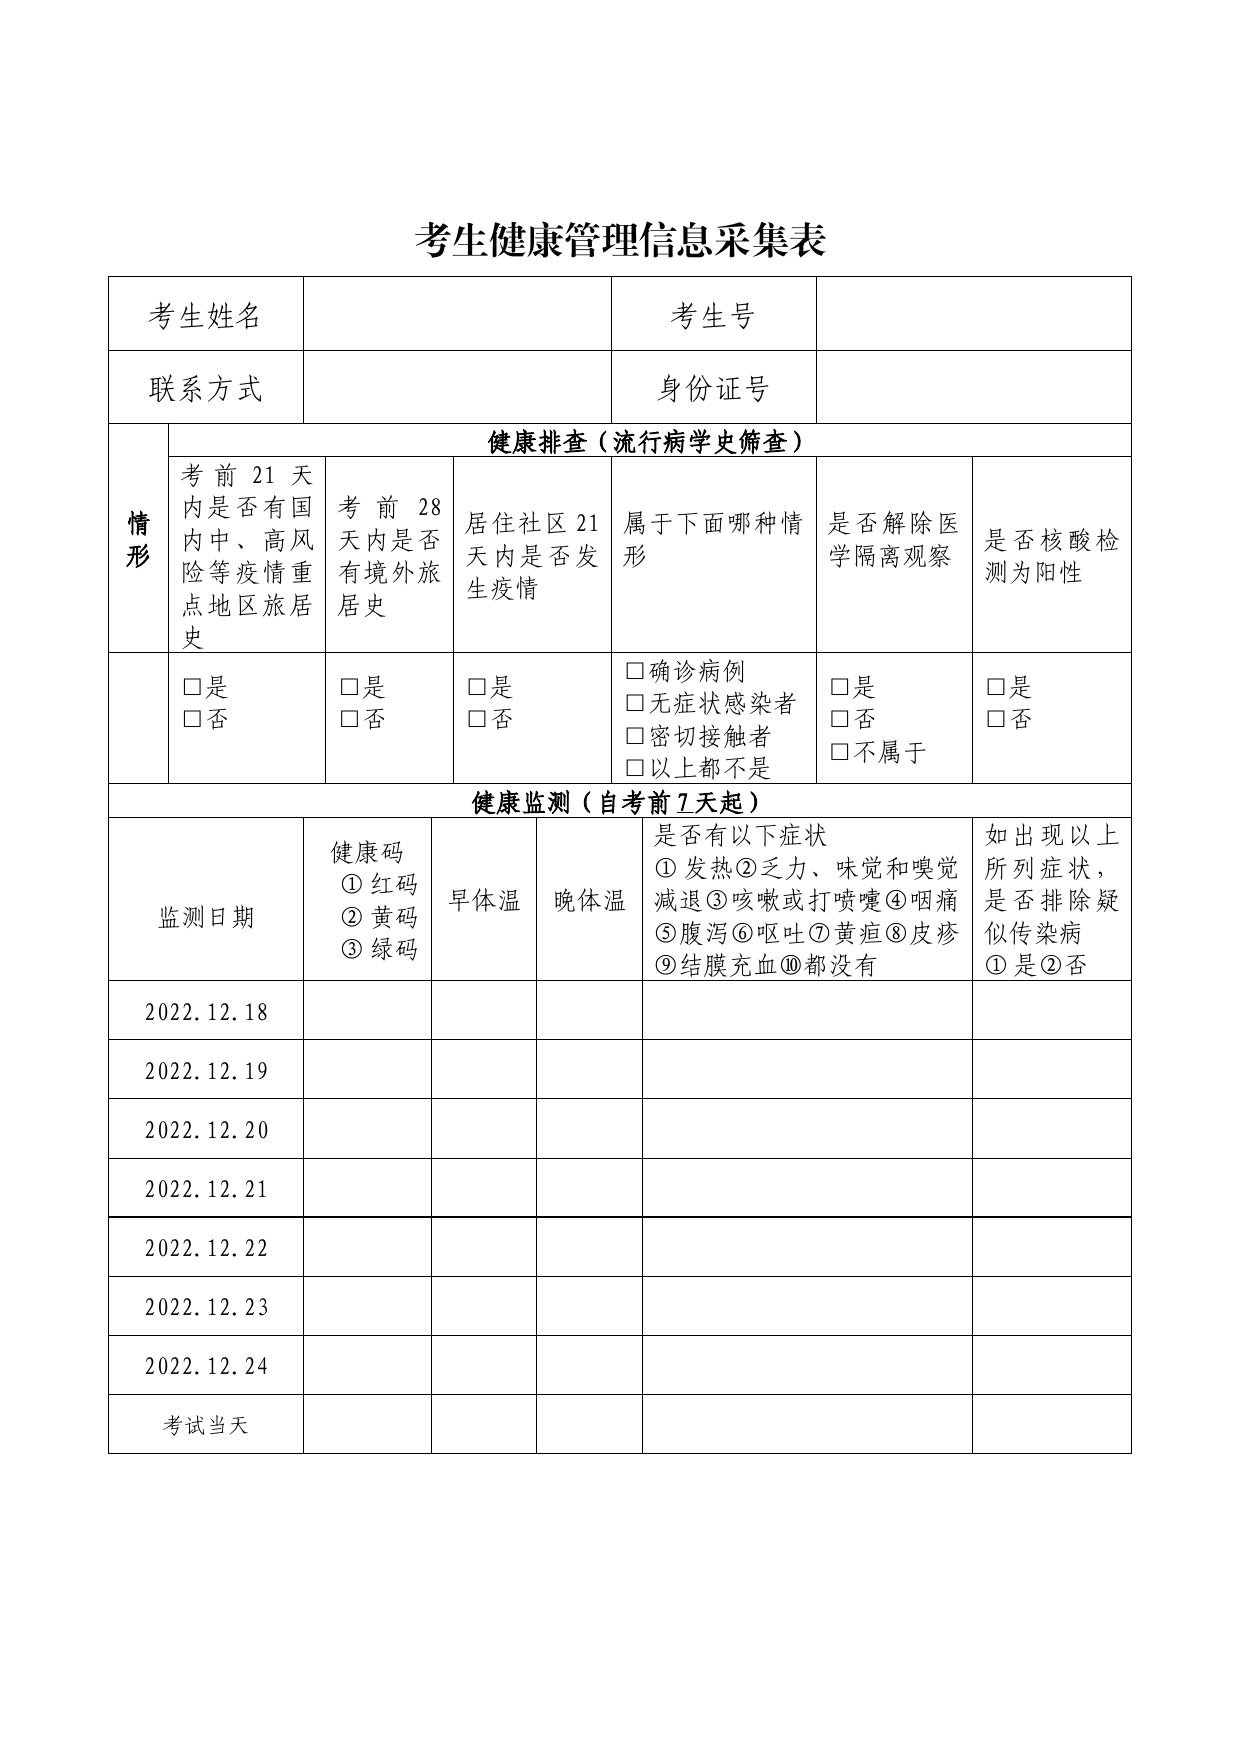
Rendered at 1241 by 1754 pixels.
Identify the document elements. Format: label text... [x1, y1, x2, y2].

table_cell [643, 1040, 972, 1098]
table_cell [432, 1040, 536, 1098]
table_cell 是否有以下症状 ①发热②乏力、味觉和嗅觉减退③咳嗽或打喷嚏④咽痛⑤腹泻⑥呕吐⑦黄疸⑧皮疹⑨结膜充血⑩都没有 [643, 818, 972, 980]
table_cell 居住社区21天内是否发生疫情 [454, 457, 611, 652]
table_cell 健康码 ①红码 ②黄码 ③绿码 [304, 818, 431, 980]
table_cell [304, 1277, 431, 1334]
table_cell 如出现以上所列症状，是否排除疑似传染病 ①是②否 [973, 818, 1131, 980]
table_cell [643, 1336, 972, 1394]
table_cell [643, 1218, 972, 1276]
table_cell □确诊病例 □无症状感染者 □密切接触者 □以上都不是 [612, 653, 816, 783]
table_cell 身份证号 [612, 351, 816, 422]
table_cell 联系方式 [109, 351, 303, 422]
table_cell 2022.12.22 [109, 1218, 303, 1276]
table_cell [537, 1336, 642, 1394]
table_cell [304, 981, 431, 1039]
table_header 考生姓名 [109, 277, 303, 350]
table_cell □是 □否 [973, 653, 1131, 783]
table_header [304, 277, 611, 350]
table_cell □是 □否 □不属于 [817, 653, 972, 783]
table_cell 健康监测（自考前7天起） [109, 784, 1131, 817]
table_cell [304, 1218, 431, 1276]
table_cell [973, 1099, 1131, 1157]
table_cell 晚体温 [537, 818, 642, 980]
table_cell 监测日期 [109, 818, 303, 980]
table_cell [537, 981, 642, 1039]
table_cell [973, 981, 1131, 1039]
table_cell [643, 1159, 972, 1216]
table_cell 2022.12.19 [109, 1040, 303, 1098]
table_cell [817, 351, 1131, 422]
table_cell 2022.12.24 [109, 1336, 303, 1394]
table_cell [304, 1099, 431, 1157]
table_cell [109, 653, 168, 783]
table_cell 2022.12.21 [109, 1159, 303, 1216]
table_cell [304, 1395, 431, 1453]
table_cell [432, 1099, 536, 1157]
table_cell [432, 1218, 536, 1276]
table_cell [432, 1159, 536, 1216]
table_cell [432, 981, 536, 1039]
table_cell 2022.12.20 [109, 1099, 303, 1157]
table_cell □是 □否 [326, 653, 453, 783]
table_cell [973, 1040, 1131, 1098]
table_cell [537, 1218, 642, 1276]
table_cell [643, 1395, 972, 1453]
table_cell [537, 1277, 642, 1334]
table_cell [432, 1277, 536, 1334]
table_header [817, 277, 1131, 350]
table_cell 考前21天内是否有国内中、高风险等疫情重点地区旅居史 [169, 457, 325, 652]
table_cell [432, 1395, 536, 1453]
table_cell □是 □否 [169, 653, 325, 783]
table_cell 健康排查（流行病学史筛查） [169, 424, 1131, 456]
table_cell [643, 1099, 972, 1157]
table_cell [643, 981, 972, 1039]
table_cell [304, 1040, 431, 1098]
table_cell [432, 1336, 536, 1394]
table_header 考生号 [612, 277, 816, 350]
table_cell 是否核酸检测为阳性 [973, 457, 1131, 652]
table_cell 早体温 [432, 818, 536, 980]
table_cell 属于下面哪种情形 [612, 457, 816, 652]
table_cell [973, 1159, 1131, 1216]
table_cell [304, 351, 611, 422]
table_cell 是否解除医学隔离观察 [817, 457, 972, 652]
table_cell [537, 1395, 642, 1453]
text 考生健康管理信息采集表 [159, 211, 1081, 276]
table_cell [973, 1395, 1131, 1453]
table_cell 2022.12.23 [109, 1277, 303, 1334]
table_cell [304, 1336, 431, 1394]
table_cell [973, 1336, 1131, 1394]
table_cell 情形 [109, 424, 168, 652]
table_cell 考试当天 [109, 1395, 303, 1453]
table_cell □是 □否 [454, 653, 611, 783]
table_cell [973, 1218, 1131, 1276]
table_cell [643, 1277, 972, 1334]
table_cell [537, 1040, 642, 1098]
table_cell [537, 1159, 642, 1216]
table_cell [304, 1159, 431, 1216]
table_cell [537, 1099, 642, 1157]
table_cell [973, 1277, 1131, 1334]
table_cell 考前28天内是否有境外旅居史 [326, 457, 453, 652]
table_cell 2022.12.18 [109, 981, 303, 1039]
